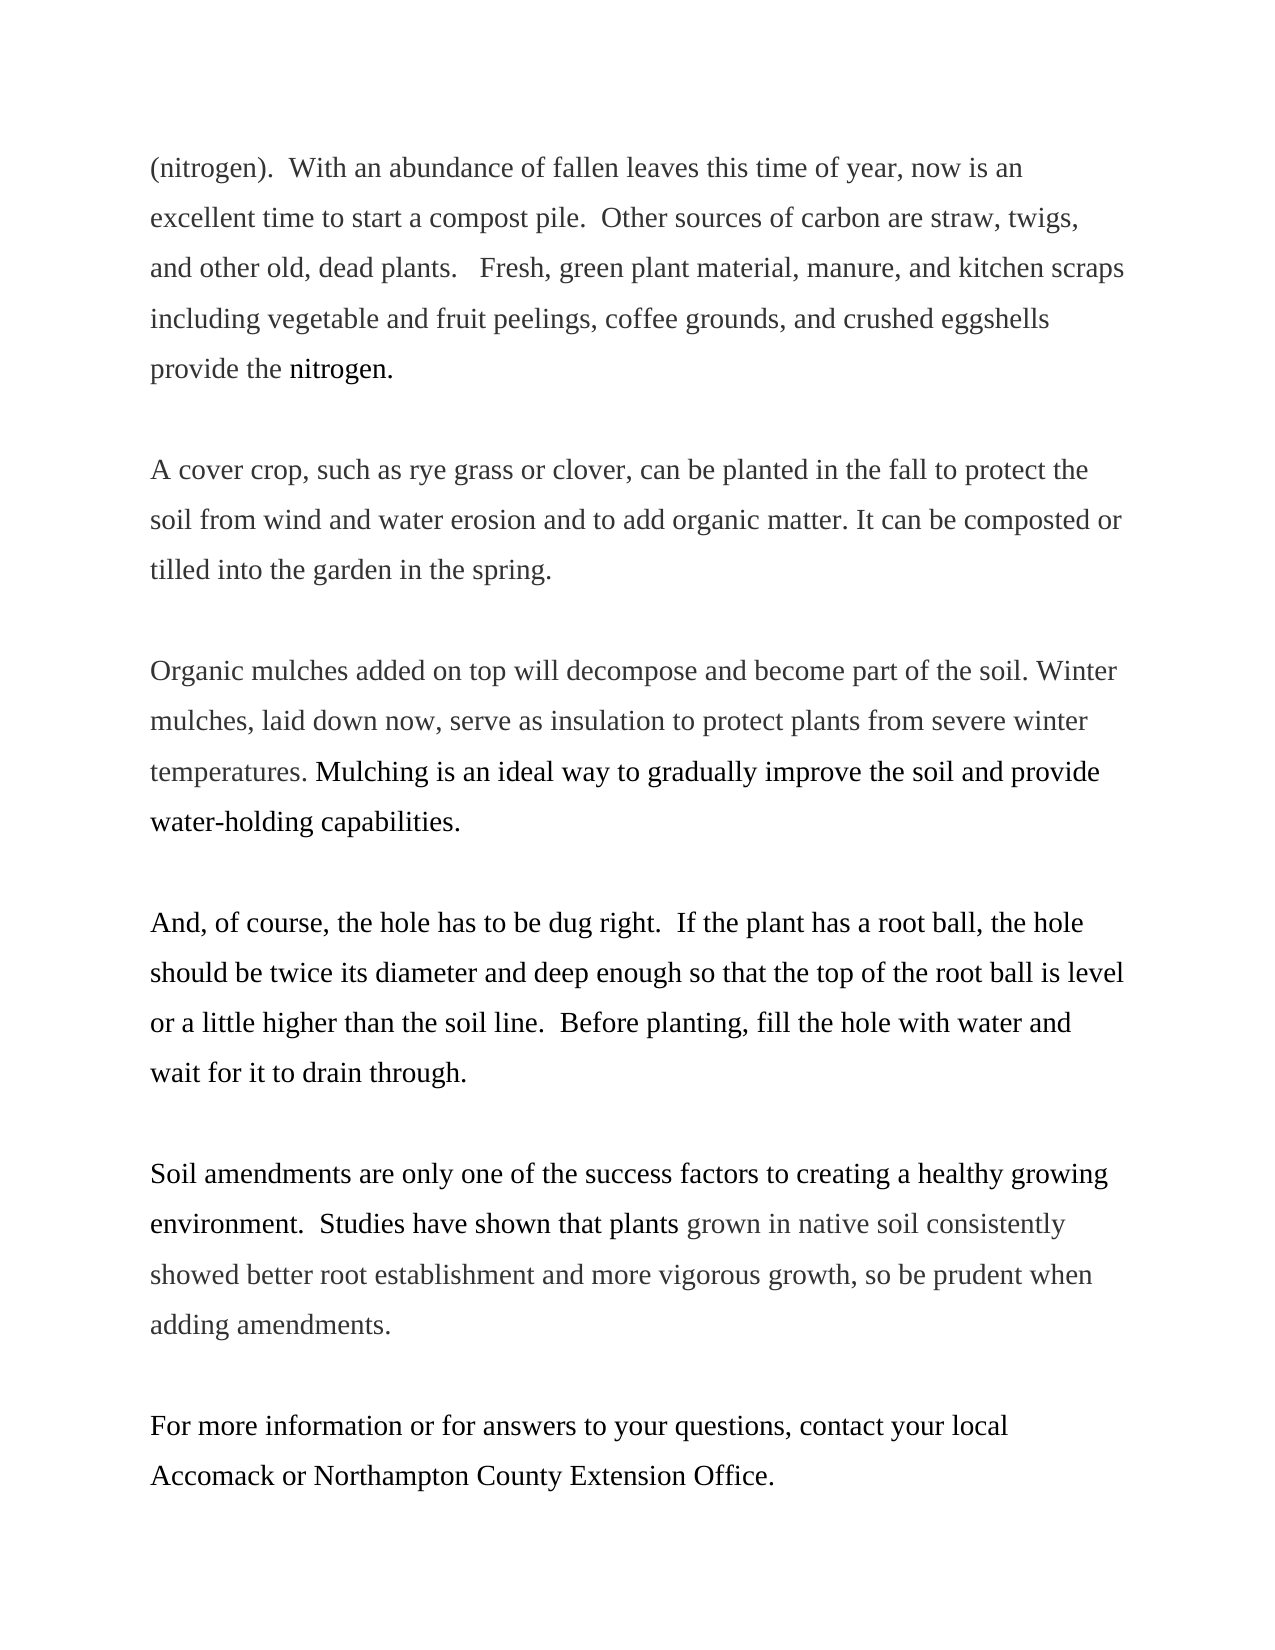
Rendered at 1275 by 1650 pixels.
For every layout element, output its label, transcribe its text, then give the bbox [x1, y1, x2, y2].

text And, of course, the hole has to be dug right. If the plant has a root ball, the hole should be twice its diameter and deep enough so that the top of the root ball is level or a little higher than the soil line. Before planting, fill the hole with water and wait for it to drain through. [150, 905, 1125, 1089]
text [150, 150, 1125, 385]
text A cover crop, such as rye grass or clover, can be planted in the fall to protect the soil from wind and water erosion and to add organic matter. It can be composted or tilled into the garden in the spring. [150, 452, 1125, 586]
text For more information or for answers to your questions, contact your local Accomack or Northampton County Extension Office. [150, 1408, 1125, 1492]
text Organic mulches added on top will decompose and become part of the soil. Winter mulches, laid down now, serve as insulation to protect plants from severe winter temperatures. Mulching is an ideal way to gradually improve the soil and provide water-holding capabilities. [150, 653, 1125, 838]
text Soil amendments are only one of the success factors to creating a healthy growing environment. Studies have shown that plants grown in native soil consistently showed better root establishment and more vigorous growth, so be prudent when adding amendments. [150, 1156, 1125, 1341]
